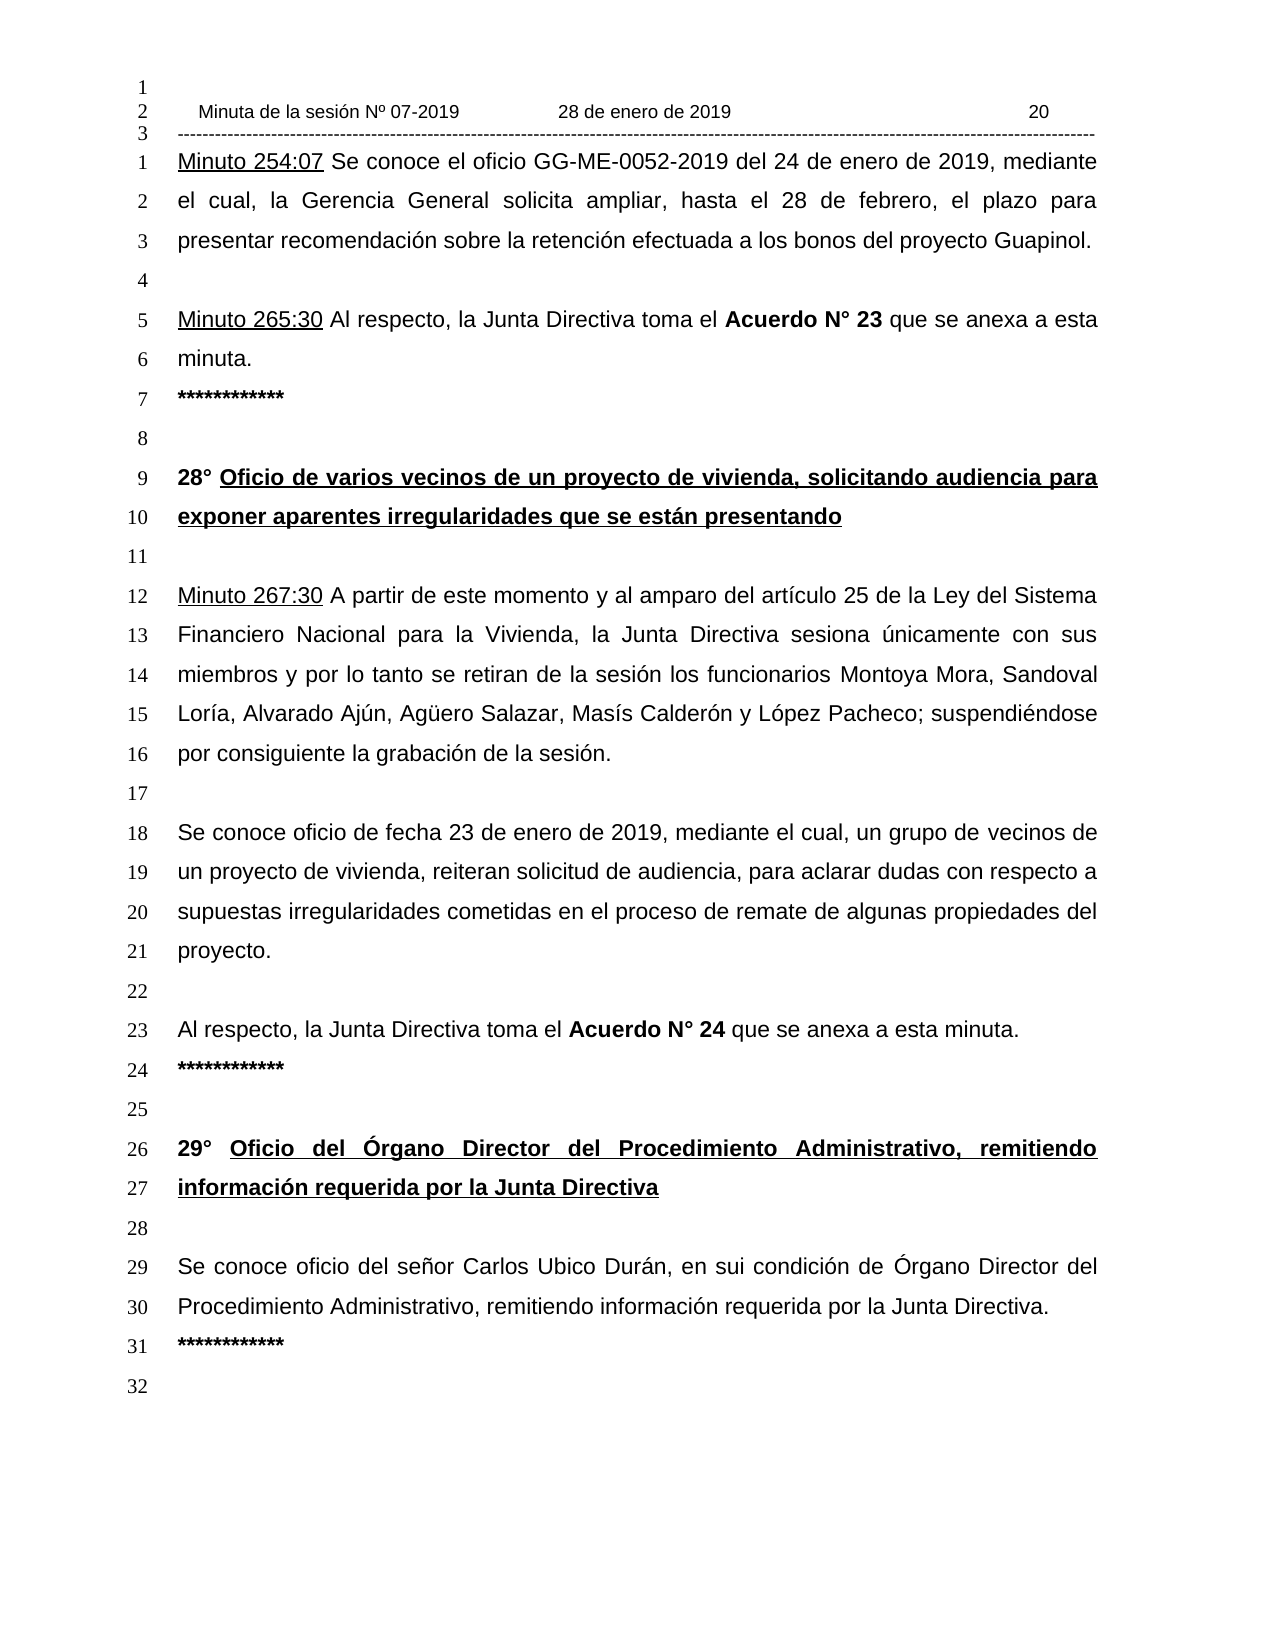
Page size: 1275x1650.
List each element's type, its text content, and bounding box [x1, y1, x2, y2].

text 28° Oficio de varios vecinos de un proyecto de vivienda, solicitando audiencia para exponer aparentes irregularidades que se están presentando [177, 463, 1098, 529]
text Minuto 254:07 Se conoce el oficio GG-ME-0052-2019 del 24 de enero de 2019, mediante el cual, la Gerencia General solicita ampliar, hasta el 28 de febrero, el plazo para presentar recomendación sobre la retención efectuada a los bonos del proyecto Guapinol. [177, 148, 1098, 253]
text Minuto 265:30 Al respecto, la Junta Directiva toma el Acuerdo N° 23 que se anexa a esta minuta. [177, 306, 1098, 371]
text 29° Oficio del Órgano Director del Procedimiento Administrativo, remitiendo información requerida por la Junta Directiva [177, 1135, 1098, 1201]
text Minuto 267:30 A partir de este momento y al amparo del artículo 25 de la Ley del Sistema Financiero Nacional para la Vivienda, la Junta Directiva sesiona únicamente con sus miembros y por lo tanto se retiran de la sesión los funcionarios Montoya Mora, Sandoval Loría, Alvarado Ajún, Agüero Salazar, Masís Calderón y López Pacheco; suspendiéndose por consiguiente la grabación de la sesión. [177, 582, 1098, 766]
text Se conoce oficio del señor Carlos Ubico Durán, en sui condición de Órgano Director del Procedimiento Administrativo, remitiendo información requerida por la Junta Directiva. [177, 1253, 1098, 1319]
text Se conoce oficio de fecha 23 de enero de 2019, mediante el cual, un grupo de vecinos de un proyecto de vivienda, reiteran solicitud de audiencia, para aclarar dudas con respecto a supuestas irregularidades cometidas en el proceso de remate de algunas propiedades del proyecto. [177, 819, 1098, 964]
text ************ [177, 384, 1098, 411]
text ************ [177, 1332, 1098, 1358]
text Al respecto, la Junta Directiva toma el Acuerdo N° 24 que se anexa a esta minuta. [177, 1016, 1098, 1043]
text ************ [177, 1056, 1098, 1082]
